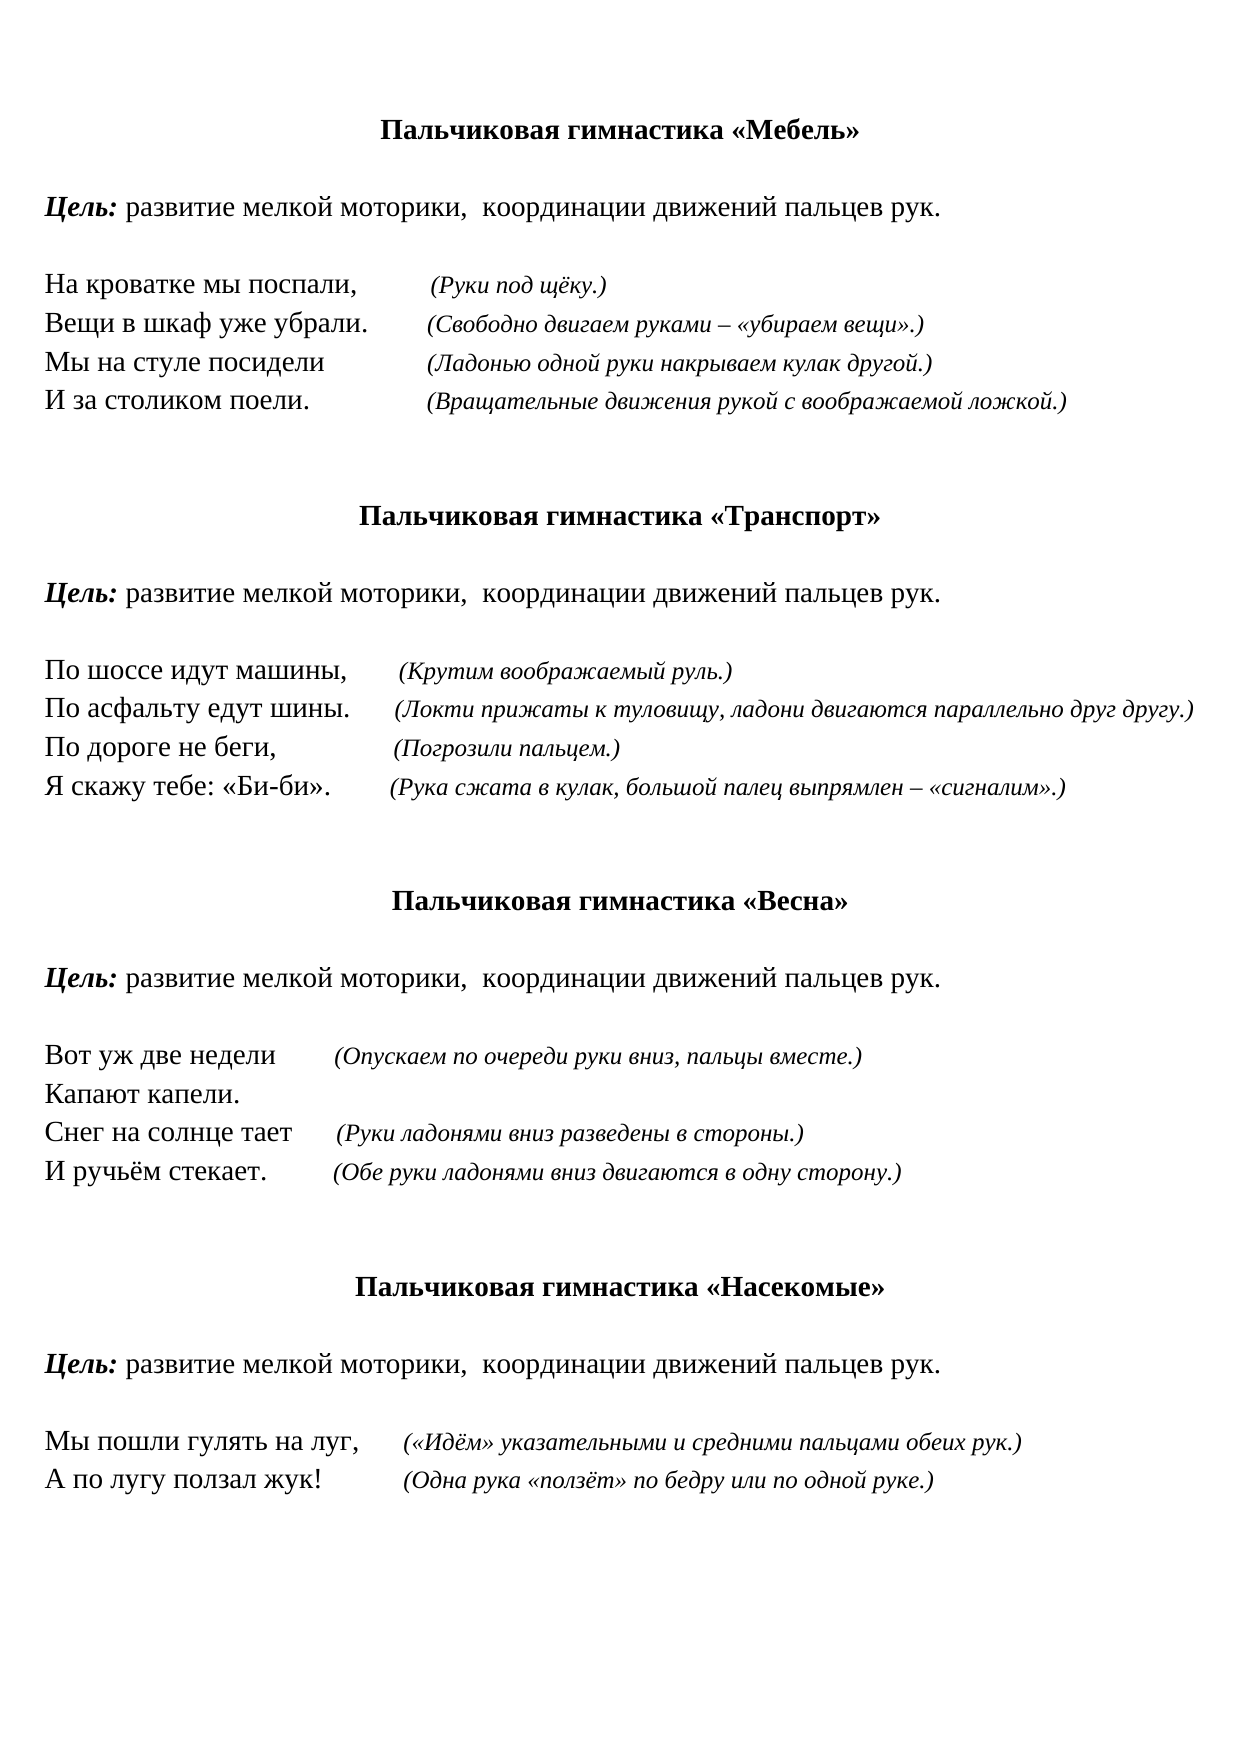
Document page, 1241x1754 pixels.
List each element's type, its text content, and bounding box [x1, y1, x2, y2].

text Вещи в шкаф уже убрали. (Свободно двигаем руками – «убираем вещи».) [44, 305, 1196, 339]
text Пальчиковая гимнастика «Мебель» [44, 112, 1196, 146]
text Вот уж две недели (Опускаем по очереди руки вниз, пальцы вместе.) [44, 1037, 1196, 1071]
text Цель: развитие мелкой моторики, координации движений пальцев рук. [44, 960, 1196, 994]
text Капают капели. [44, 1076, 1196, 1109]
text По дороге не беги, (Погрозили пальцем.) [44, 729, 1196, 763]
text Мы на стуле посидели (Ладонью одной руки накрываем кулак другой.) [44, 344, 1196, 377]
text На кроватке мы поспали, (Руки под щёку.) [44, 267, 1196, 300]
text Цель: развитие мелкой моторики, координации движений пальцев рук. [44, 575, 1196, 608]
text Я скажу тебе: «Би-би». (Рука сжата в кулак, большой палец выпрямлен – «сигналим».) [44, 768, 1196, 801]
text А по лугу ползал жук! (Одна рука «ползёт» по бедру или по одной руке.) [44, 1461, 1196, 1495]
text Пальчиковая гимнастика «Насекомые» [44, 1269, 1196, 1302]
text Пальчиковая гимнастика «Весна» [44, 883, 1196, 917]
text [44, 189, 1196, 223]
text По шоссе идут машины, (Крутим воображаемый руль.) [44, 652, 1196, 686]
text Мы пошли гулять на луг, («Идём» указательными и средними пальцами обеих рук.) [44, 1423, 1196, 1456]
text Пальчиковая гимнастика «Транспорт» [44, 498, 1196, 531]
text И за столиком поели. (Вращательные движения рукой с воображаемой ложкой.) [44, 382, 1196, 416]
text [44, 1346, 1196, 1379]
text И ручьём стекает. (Обе руки ладонями вниз двигаются в одну сторону.) [44, 1153, 1196, 1187]
text По асфальту едут шины. (Локти прижаты к туловищу, ладони двигаются параллельно друг другу.) [44, 691, 1196, 724]
text Снег на солнце тает (Руки ладонями вниз разведены в стороны.) [44, 1114, 1196, 1148]
